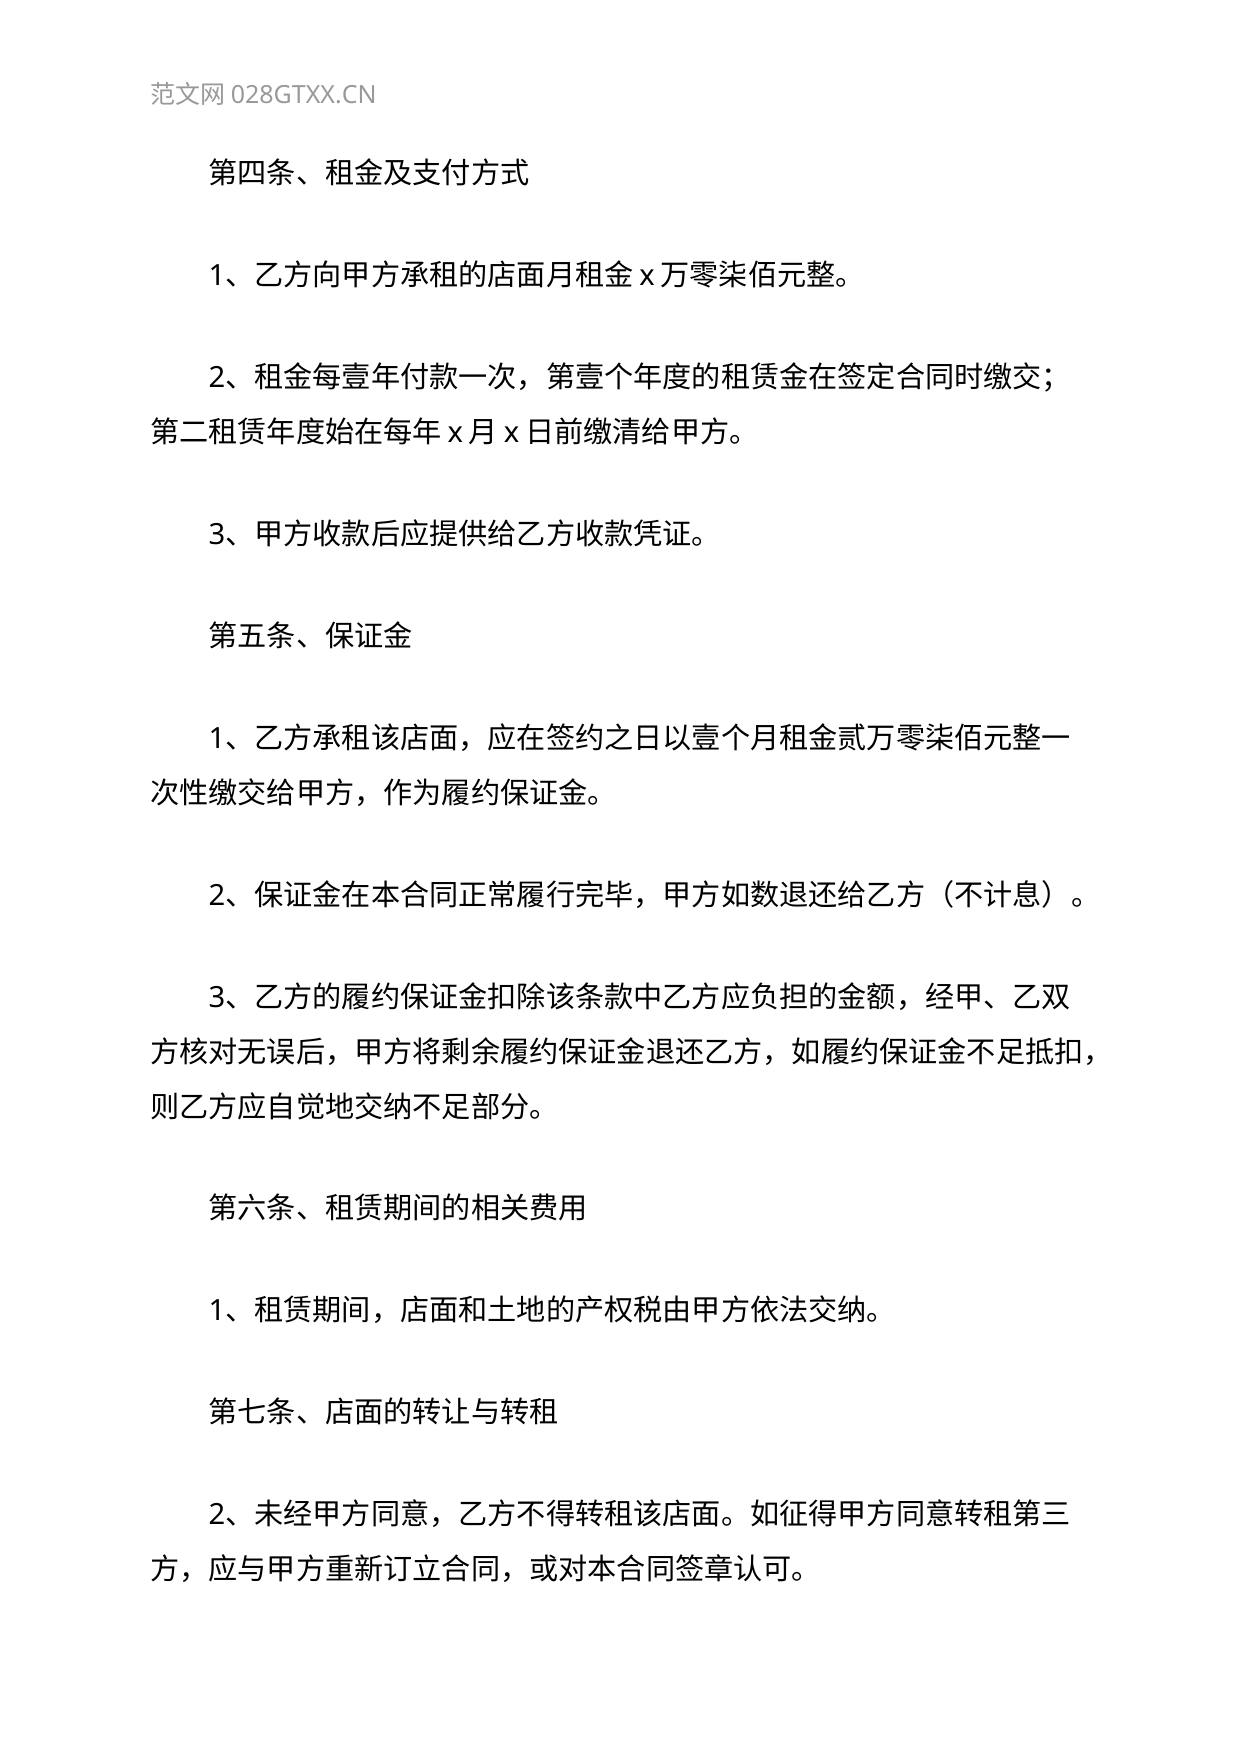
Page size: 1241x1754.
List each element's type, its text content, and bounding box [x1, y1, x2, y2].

text 3、甲方收款后应提供给乙方收款凭证。 [150, 511, 1090, 553]
text 第五条、保证金 [150, 613, 1090, 655]
text 第四条、租金及支付方式 [150, 150, 1090, 192]
text 第七条、店面的转让与转租 [150, 1389, 1090, 1431]
text 第六条、租赁期间的相关费用 [150, 1185, 1090, 1227]
text 2、未经甲方同意，乙方不得转租该店面。如征得甲方同意转租第三方，应与甲方重新订立合同，或对本合同签章认可。 [150, 1490, 1090, 1588]
text 1、租赁期间，店面和土地的产权税由甲方依法交纳。 [150, 1287, 1090, 1329]
text 1、乙方向甲方承租的店面月租金x万零柒佰元整。 [150, 252, 1090, 294]
text 1、乙方承租该店面，应在签约之日以壹个月租金贰万零柒佰元整一次性缴交给甲方，作为履约保证金。 [150, 714, 1090, 812]
text 2、保证金在本合同正常履行完毕，甲方如数退还给乙方（不计息）。 [150, 871, 1090, 914]
text 2、租金每壹年付款一次，第壹个年度的租赁金在签定合同时缴交；第二租赁年度始在每年x月x日前缴清给甲方。 [150, 354, 1090, 451]
text 3、乙方的履约保证金扣除该条款中乙方应负担的金额，经甲、乙双方核对无误后，甲方将剩余履约保证金退还乙方，如履约保证金不足抵扣，则乙方应自觉地交纳不足部分。 [150, 973, 1090, 1125]
